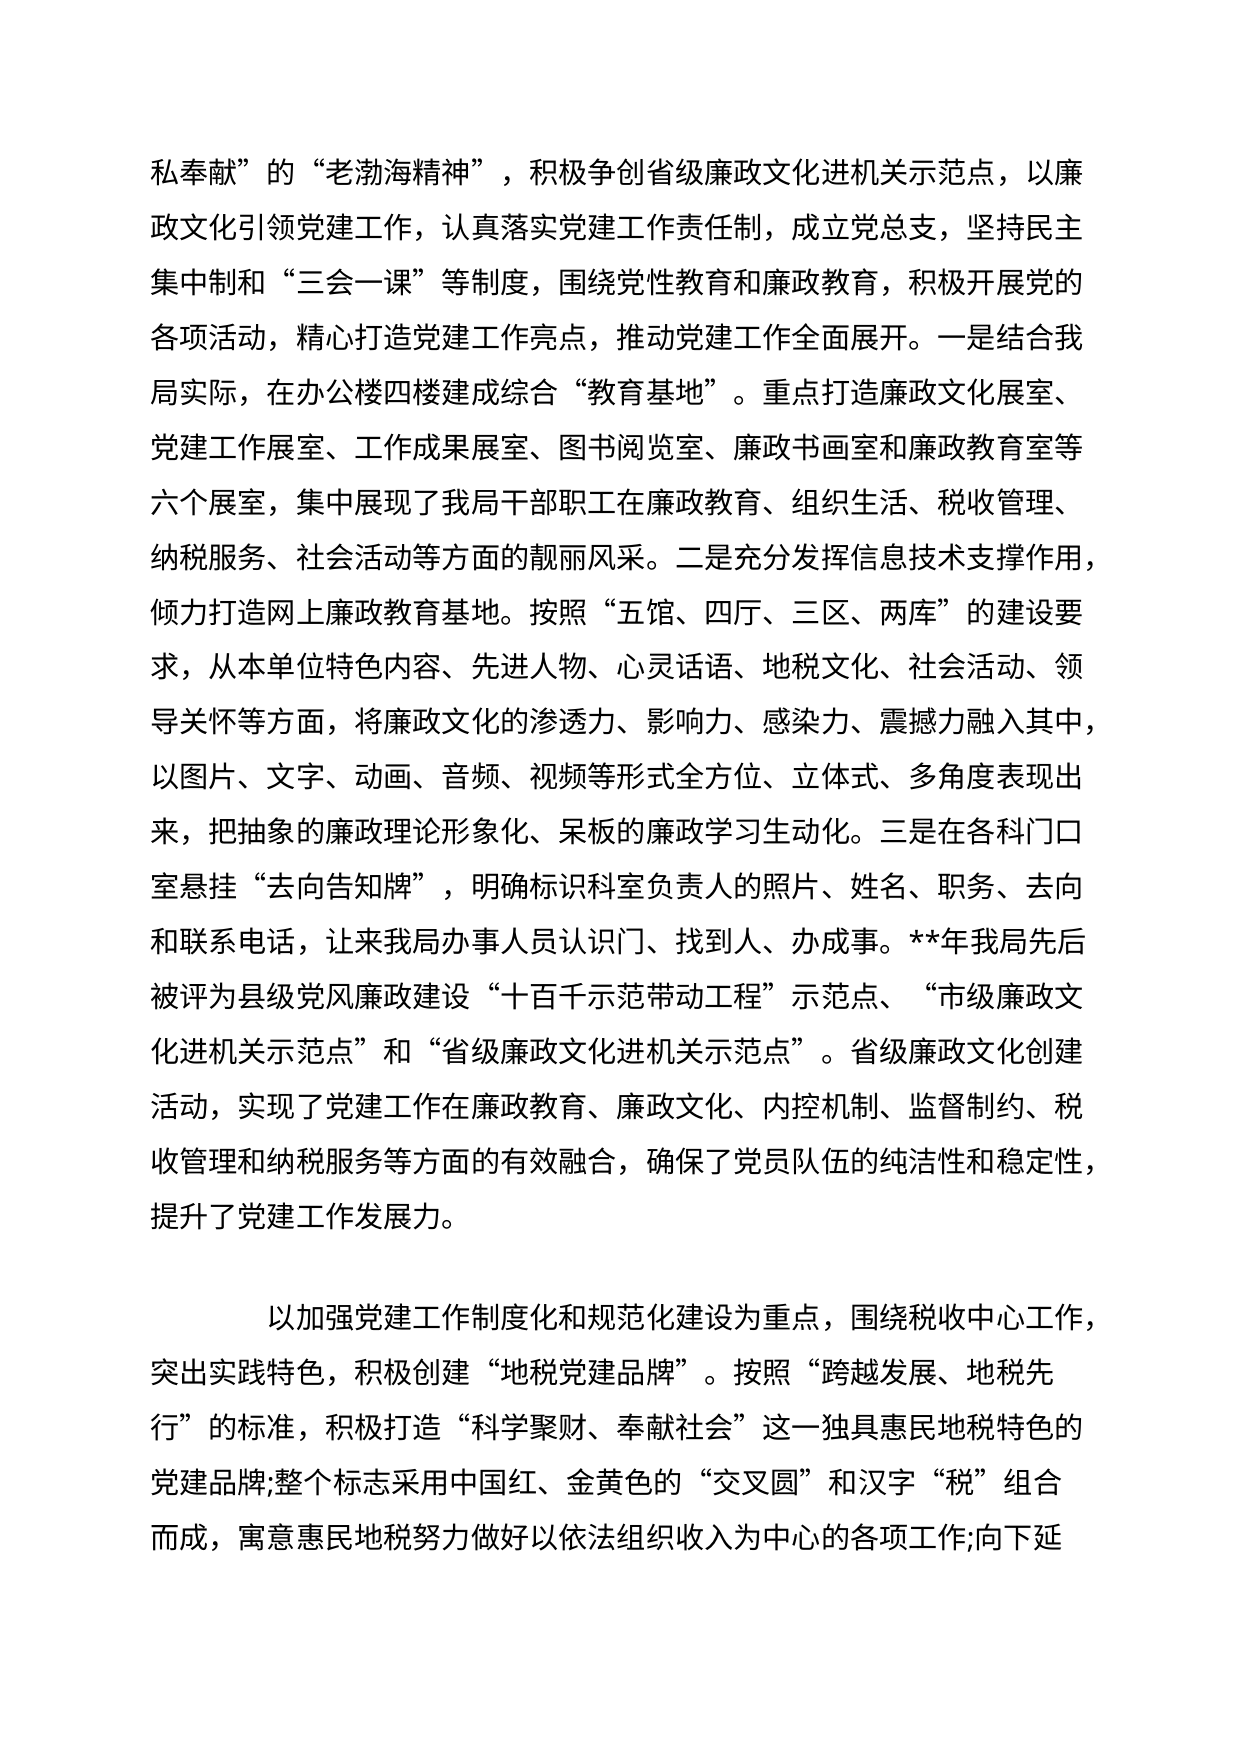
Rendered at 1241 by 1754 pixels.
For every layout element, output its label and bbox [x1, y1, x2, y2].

text [150, 1295, 1090, 1557]
text [150, 150, 1090, 1235]
